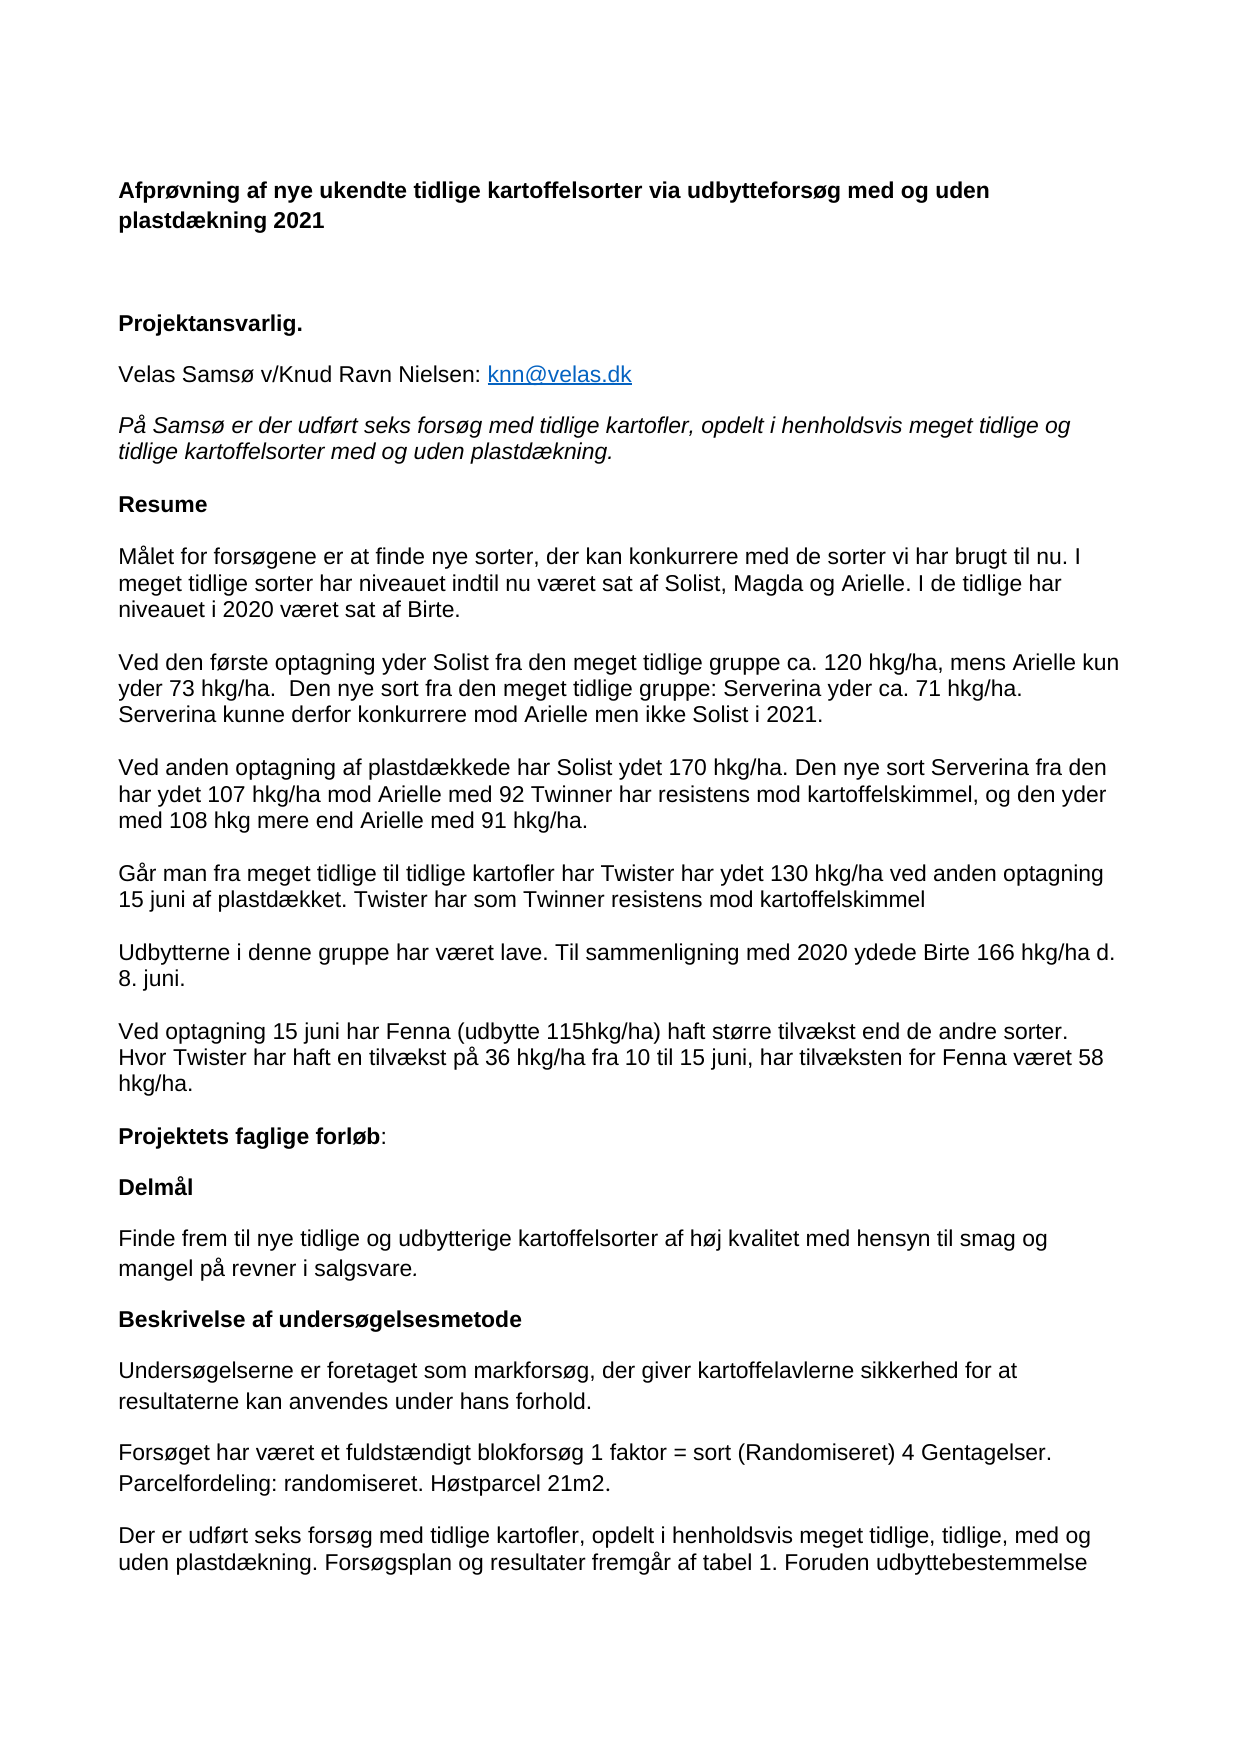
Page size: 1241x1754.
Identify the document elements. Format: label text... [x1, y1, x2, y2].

text Afprøvning af nye ukendte tidlige kartoffelsorter via udbytteforsøg med og uden plastdækning 2021 [118, 177, 1122, 234]
text Finde frem til nye tidlige og udbytterige kartoffelsorter af høj kvalitet med hensyn til smag og mangel på revner i salgsvare. [118, 1225, 1122, 1282]
text Målet for forsøgene er at finde nye sorter, der kan konkurrere med de sorter vi har brugt til nu. I meget tidlige sorter har niveauet indtil nu været sat af Solist, Magda og Arielle. I de tidlige har niveauet i 2020 været sat af Birte. [118, 543, 1122, 622]
text Går man fra meget tidlige til tidlige kartofler har Twister har ydet 130 hkg/ha ved anden optagning 15 juni af plastdækket. Twister har som Twinner resistens mod kartoffelskimmel [118, 859, 1122, 912]
text Projektansvarlig. [118, 309, 1122, 336]
text Beskrivelse af undersøgelsesmetode [118, 1306, 1122, 1333]
text Ved anden optagning af plastdækkede har Solist ydet 170 hkg/ha. Den nye sort Serverina fra den har ydet 107 hkg/ha mod Arielle med 92 Twinner har resistens mod kartoffelskimmel, og den yder med 108 hkg mere end Arielle med 91 hkg/ha. [118, 754, 1122, 833]
text Velas Samsø v/Knud Ravn Nielsen: knn@velas.dk [118, 361, 1122, 387]
text Undersøgelserne er foretaget som markforsøg, der giver kartoffelavlerne sikkerhed for at resultaterne kan anvendes under hans forhold. [118, 1357, 1122, 1414]
text Ved den første optagning yder Solist fra den meget tidlige gruppe ca. 120 hkg/ha, mens Arielle kun yder 73 hkg/ha. Den nye sort fra den meget tidlige gruppe: Serverina yder ca. 71 hkg/ha. Serverina kunne derfor konkurrere mod Arielle men ikke Solist i 2021. [118, 649, 1122, 728]
text Projektets faglige forløb: [118, 1123, 1122, 1149]
text Forsøget har været et fuldstændigt blokforsøg 1 faktor = sort (Randomiseret) 4 Gentagelser. Parcelfordeling: randomiseret. Høstparcel 21m2. [118, 1439, 1122, 1497]
text Delmål [118, 1174, 1122, 1201]
text Resume [118, 491, 1122, 517]
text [118, 1522, 1093, 1575]
text Udbytterne i denne gruppe har været lave. Til sammenligning med 2020 ydede Birte 166 hkg/ha d. 8. juni. [118, 939, 1122, 991]
text Ved optagning 15 juni har Fenna (udbytte 115hkg/ha) haft større tilvækst end de andre sorter. Hvor Twister har haft en tilvækst på 36 hkg/ha fra 10 til 15 juni, har tilvæksten for Fenna været 58 hkg/ha. [118, 1018, 1122, 1097]
text På Samsø er der udført seks forsøg med tidlige kartofler, opdelt i henholdsvis meget tidlige og tidlige kartoffelsorter med og uden plastdækning. [118, 412, 1122, 464]
